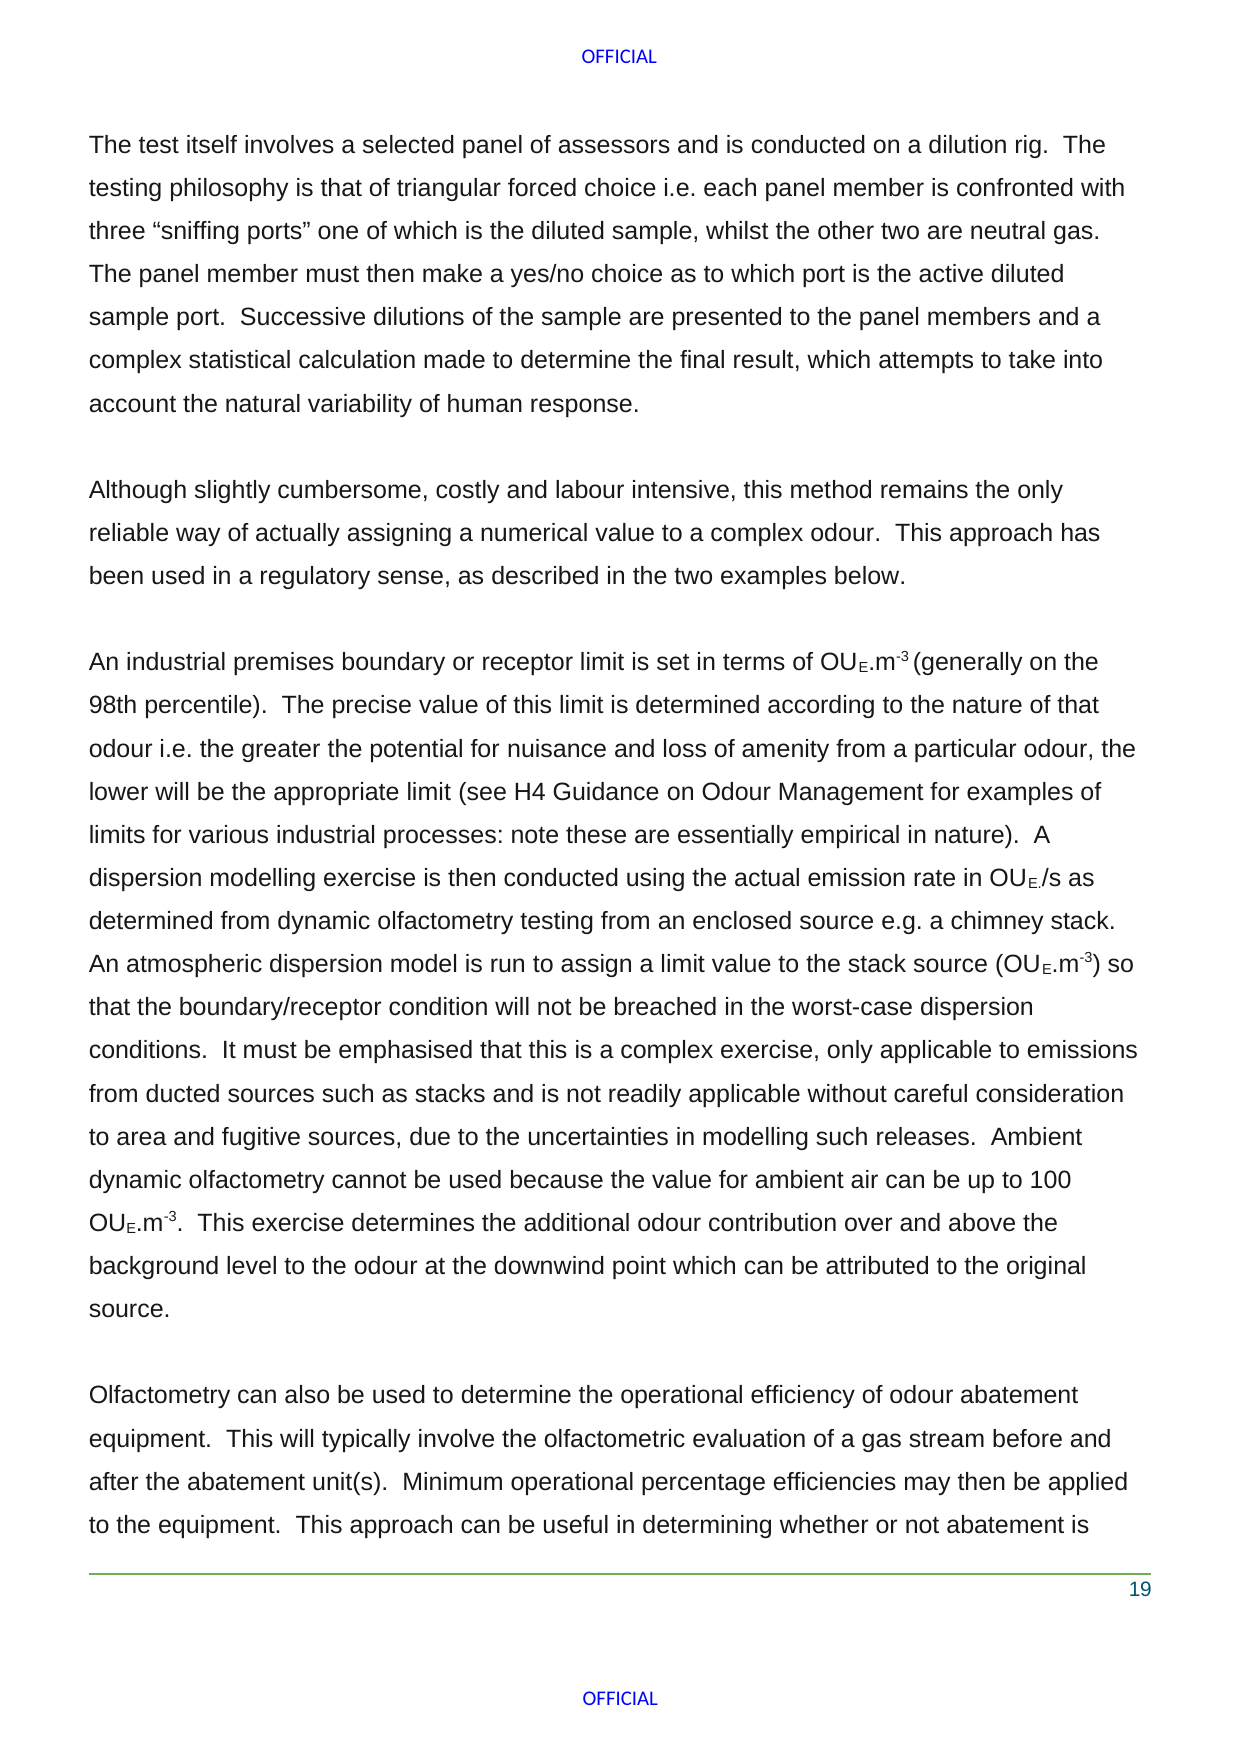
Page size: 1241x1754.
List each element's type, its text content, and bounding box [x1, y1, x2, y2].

text Although slightly cumbersome, costly and labour intensive, this method remains the only reliable way of actually assigning a numerical value to a complex odour. This approach has been used in a regulatory sense, as described in the two examples below. [88, 475, 1150, 590]
text An industrial premises boundary or receptor limit is set in terms of OUE.m-3 (generally on the 98th percentile). The precise value of this limit is determined according to the nature of that odour i.e. the greater the potential for nuisance and loss of amenity from a particular odour, the lower will be the appropriate limit (see H4 Guidance on Odour Management for examples of limits for various industrial processes: note these are essentially empirical in nature). A dispersion modelling exercise is then conducted using the actual emission rate in OUE./s as determined from dynamic olfactometry testing from an enclosed source e.g. a chimney stack. An atmospheric dispersion model is run to assign a limit value to the stack source (OUE.m-3) so that the boundary/receptor condition will not be breached in the worst-case dispersion conditions. It must be emphasised that this is a complex exercise, only applicable to emissions from ducted sources such as stacks and is not readily applicable without careful consideration to area and fugitive sources, due to the uncertainties in modelling such releases. Ambient dynamic olfactometry cannot be used because the value for ambient air can be up to 100 OUE.m-3. This exercise determines the additional odour contribution over and above the background level to the odour at the downwind point which can be attributed to the original source. [88, 647, 1151, 1323]
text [88, 1381, 1151, 1539]
text The test itself involves a selected panel of assessors and is conducted on a dilution rig. The testing philosophy is that of triangular forced choice i.e. each panel member is confronted with three “sniffing ports” one of which is the diluted sample, whilst the other two are neutral gas. The panel member must then make a yes/no choice as to which port is the active diluted sample port. Successive dilutions of the sample are presented to the panel members and a complex statistical calculation made to determine the final result, which attempts to take into account the natural variability of human response. [88, 130, 1150, 417]
